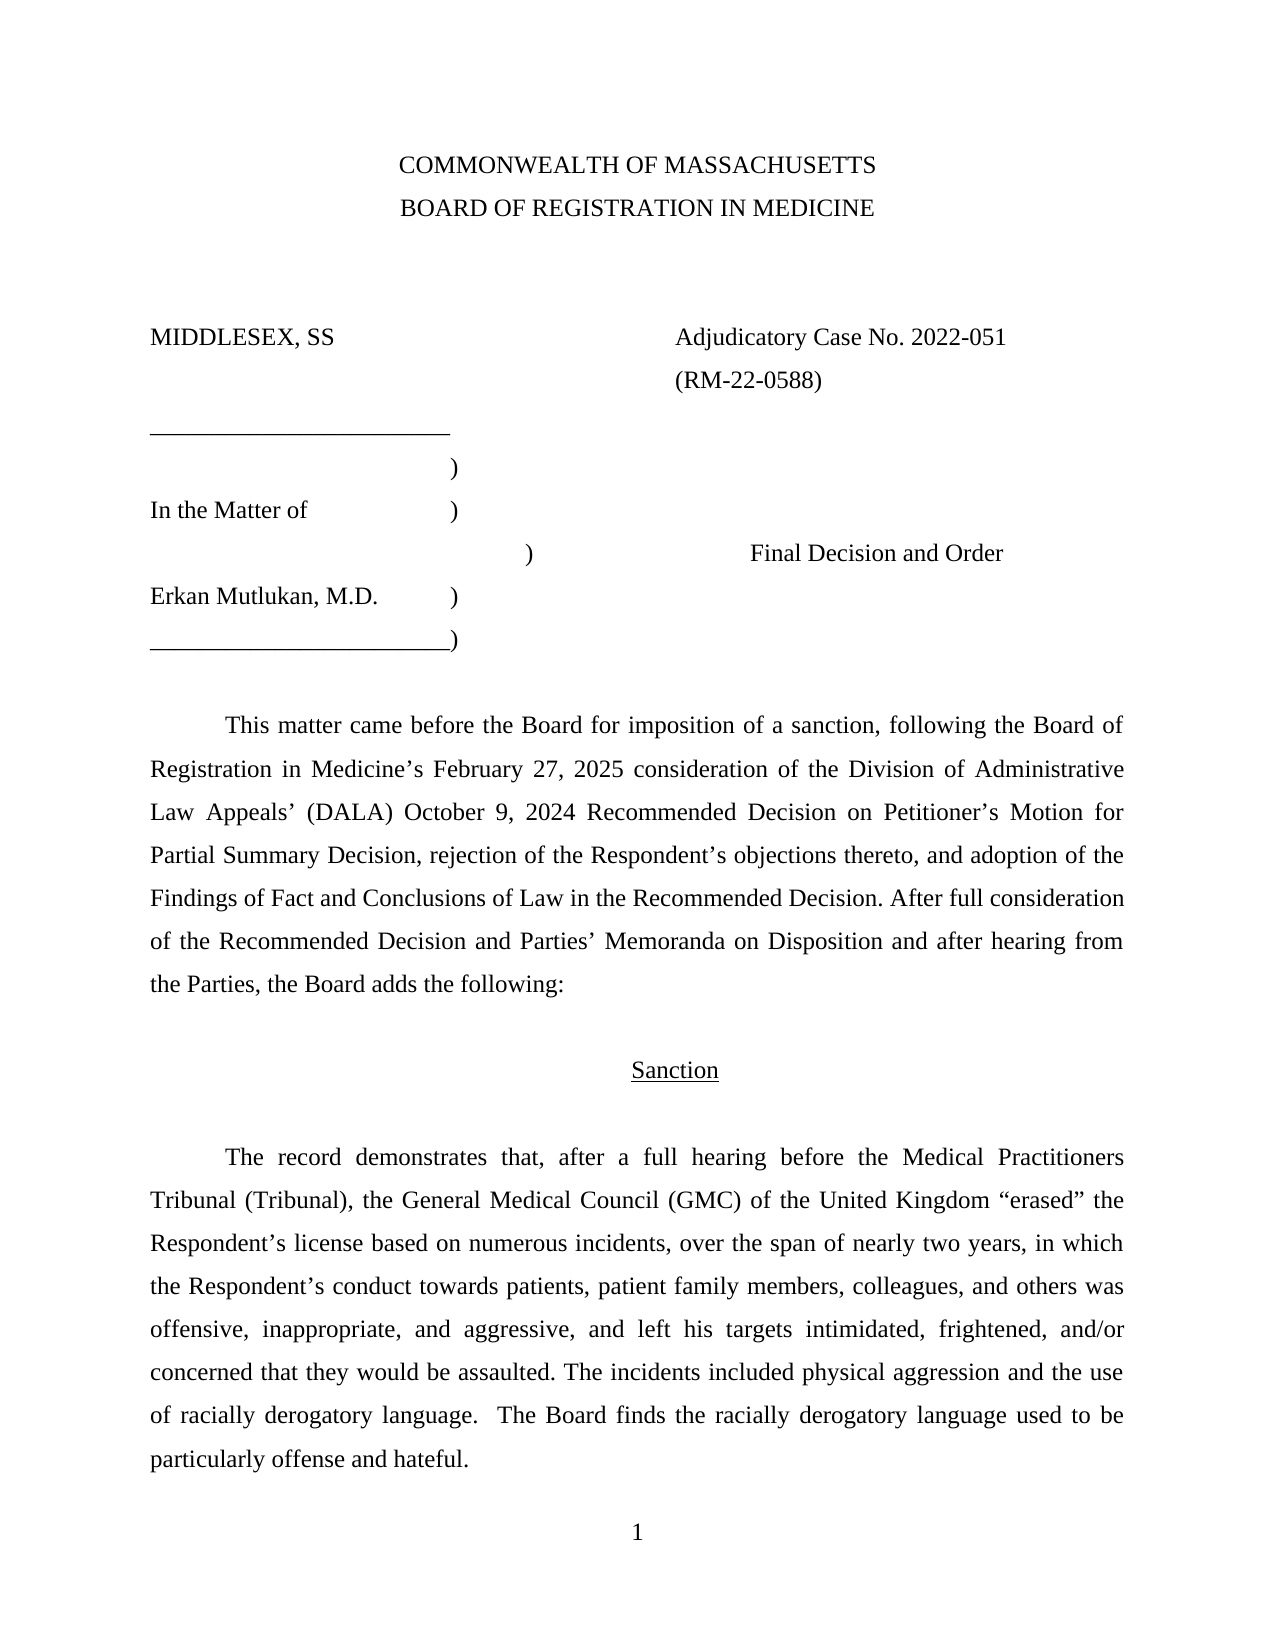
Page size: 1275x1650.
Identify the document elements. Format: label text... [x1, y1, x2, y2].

text MIDDLESEX, SS Adjudicatory Case No. 2022-051 [150, 322, 1125, 351]
text In the Matter of ) ) Final Decision and Order [150, 495, 1125, 567]
text ________________________) [150, 624, 1125, 653]
text ________________________ [150, 409, 1125, 437]
text BOARD OF REGISTRATION IN MEDICINE [150, 193, 1125, 222]
text Sanction [150, 1056, 1125, 1084]
text COMMONWEALTH OF MASSACHUSETTS [150, 150, 1125, 179]
text This matter came before the Board for imposition of a sanction, following the Board of Registration in Medicine’s February 27, 2025 consideration of the Division of Administrative Law Appeals’ (DALA) October 9, 2024 Recommended Decision on Petitioner’s Motion for Partial Summary Decision, rejection of the Respondent’s objections thereto, and adoption of the Findings of Fact and Conclusions of Law in the Recommended Decision. After full consideration of the Recommended Decision and Parties’ Memoranda on Disposition and after hearing from the Parties, the Board adds the following: [150, 711, 1125, 998]
text ) [150, 452, 1125, 481]
text (RM-22-0588) [150, 366, 1125, 394]
text Erkan Mutlukan, M.D. ) [150, 581, 1125, 610]
text The record demonstrates that, after a full hearing before the Medical Practitioners Tribunal (Tribunal), the General Medical Council (GMC) of the United Kingdom “erased” the Respondent’s license based on numerous incidents, over the span of nearly two years, in which the Respondent’s conduct towards patients, patient family members, colleagues, and others was offensive, inappropriate, and aggressive, and left his targets intimidated, frightened, and/or concerned that they would be assaulted. The incidents included physical aggression and the use of racially derogatory language. The Board finds the racially derogatory language used to be particularly offense and hateful. [150, 1142, 1125, 1472]
